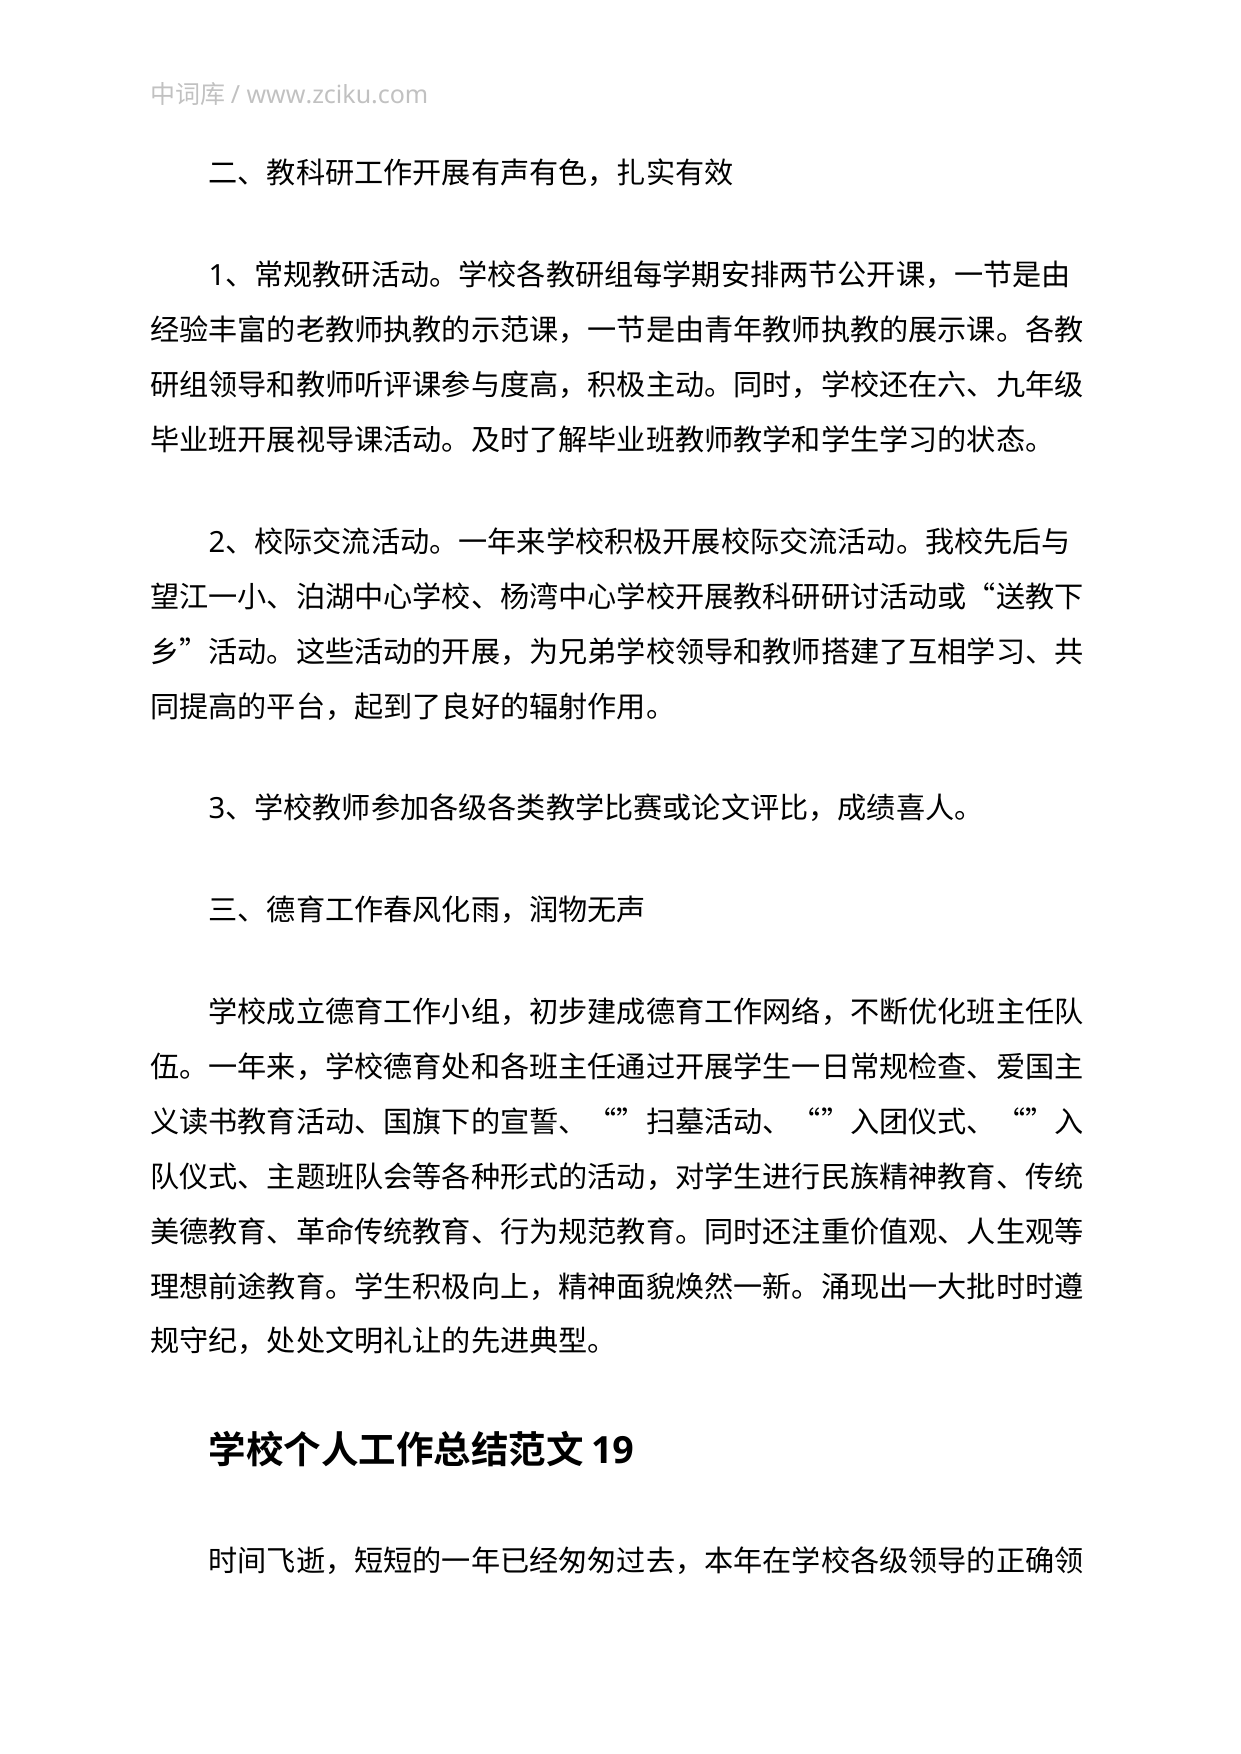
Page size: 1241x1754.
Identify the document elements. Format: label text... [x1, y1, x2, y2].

text 学校个人工作总结范文19 [150, 1420, 1090, 1474]
text 3、学校教师参加各级各类教学比赛或论文评比，成绩喜人。 [150, 785, 1090, 827]
text 2、校际交流活动。一年来学校积极开展校际交流活动。我校先后与望江一小、泊湖中心学校、杨湾中心学校开展教科研研讨活动或“送教下乡”活动。这些活动的开展，为兄弟学校领导和教师搭建了互相学习、共同提高的平台，起到了良好的辐射作用。 [150, 518, 1090, 725]
text 三、德育工作春风化雨，润物无声 [150, 887, 1090, 929]
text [150, 1537, 1090, 1580]
text 二、教科研工作开展有声有色，扎实有效 [150, 150, 1090, 192]
text 1、常规教研活动。学校各教研组每学期安排两节公开课，一节是由经验丰富的老教师执教的示范课，一节是由青年教师执教的展示课。各教研组领导和教师听评课参与度高，积极主动。同时，学校还在六、九年级毕业班开展视导课活动。及时了解毕业班教师教学和学生学习的状态。 [150, 252, 1090, 459]
text 学校成立德育工作小组，初步建成德育工作网络，不断优化班主任队伍。一年来，学校德育处和各班主任通过开展学生一日常规检查、爱国主义读书教育活动、国旗下的宣誓、“”扫墓活动、“”入团仪式、“”入队仪式、主题班队会等各种形式的活动，对学生进行民族精神教育、传统美德教育、革命传统教育、行为规范教育。同时还注重价值观、人生观等理想前途教育。学生积极向上，精神面貌焕然一新。涌现出一大批时时遵规守纪，处处文明礼让的先进典型。 [150, 989, 1090, 1360]
